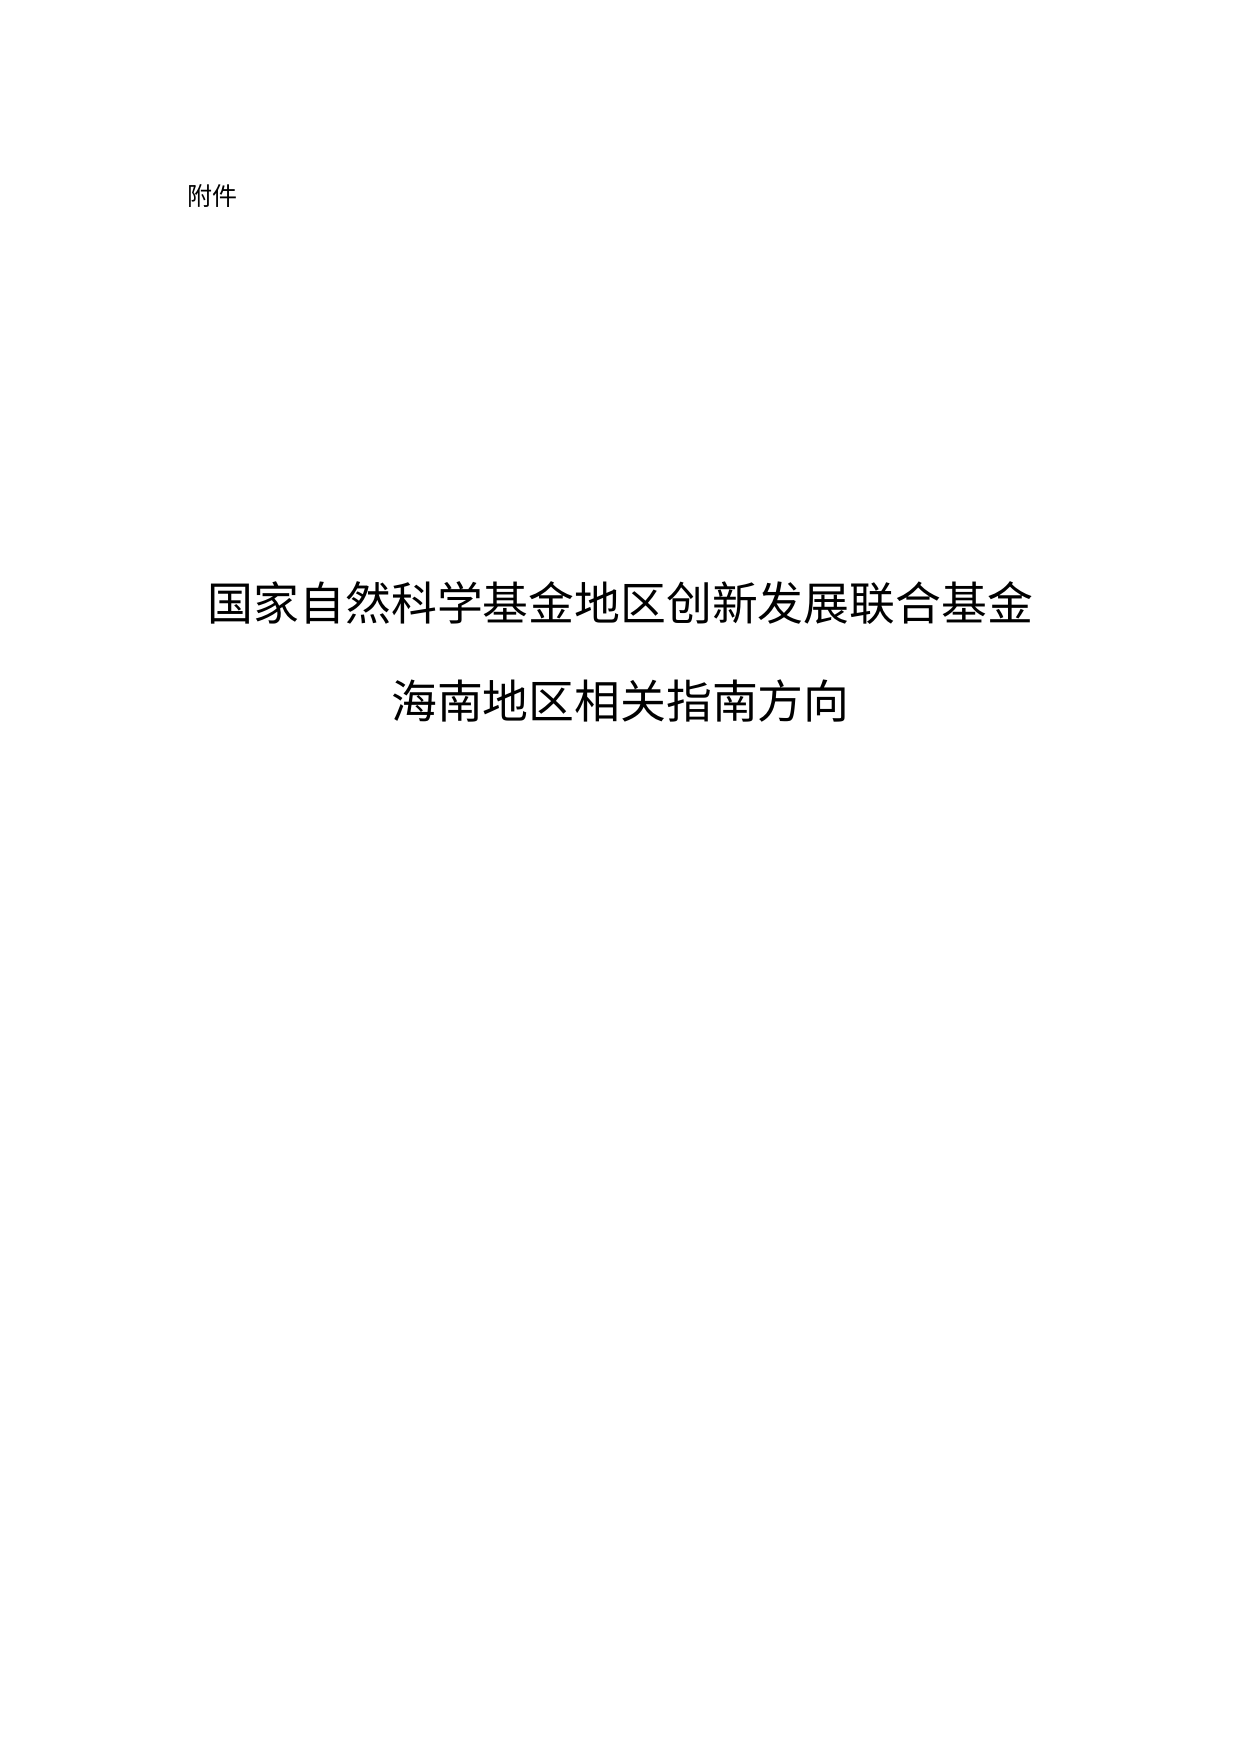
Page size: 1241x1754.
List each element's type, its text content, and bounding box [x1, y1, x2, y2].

text 海南地区相关指南方向 [187, 649, 1053, 747]
text 国家自然科学基金地区创新发展联合基金 [187, 552, 1053, 649]
text 附件 [187, 162, 1053, 227]
